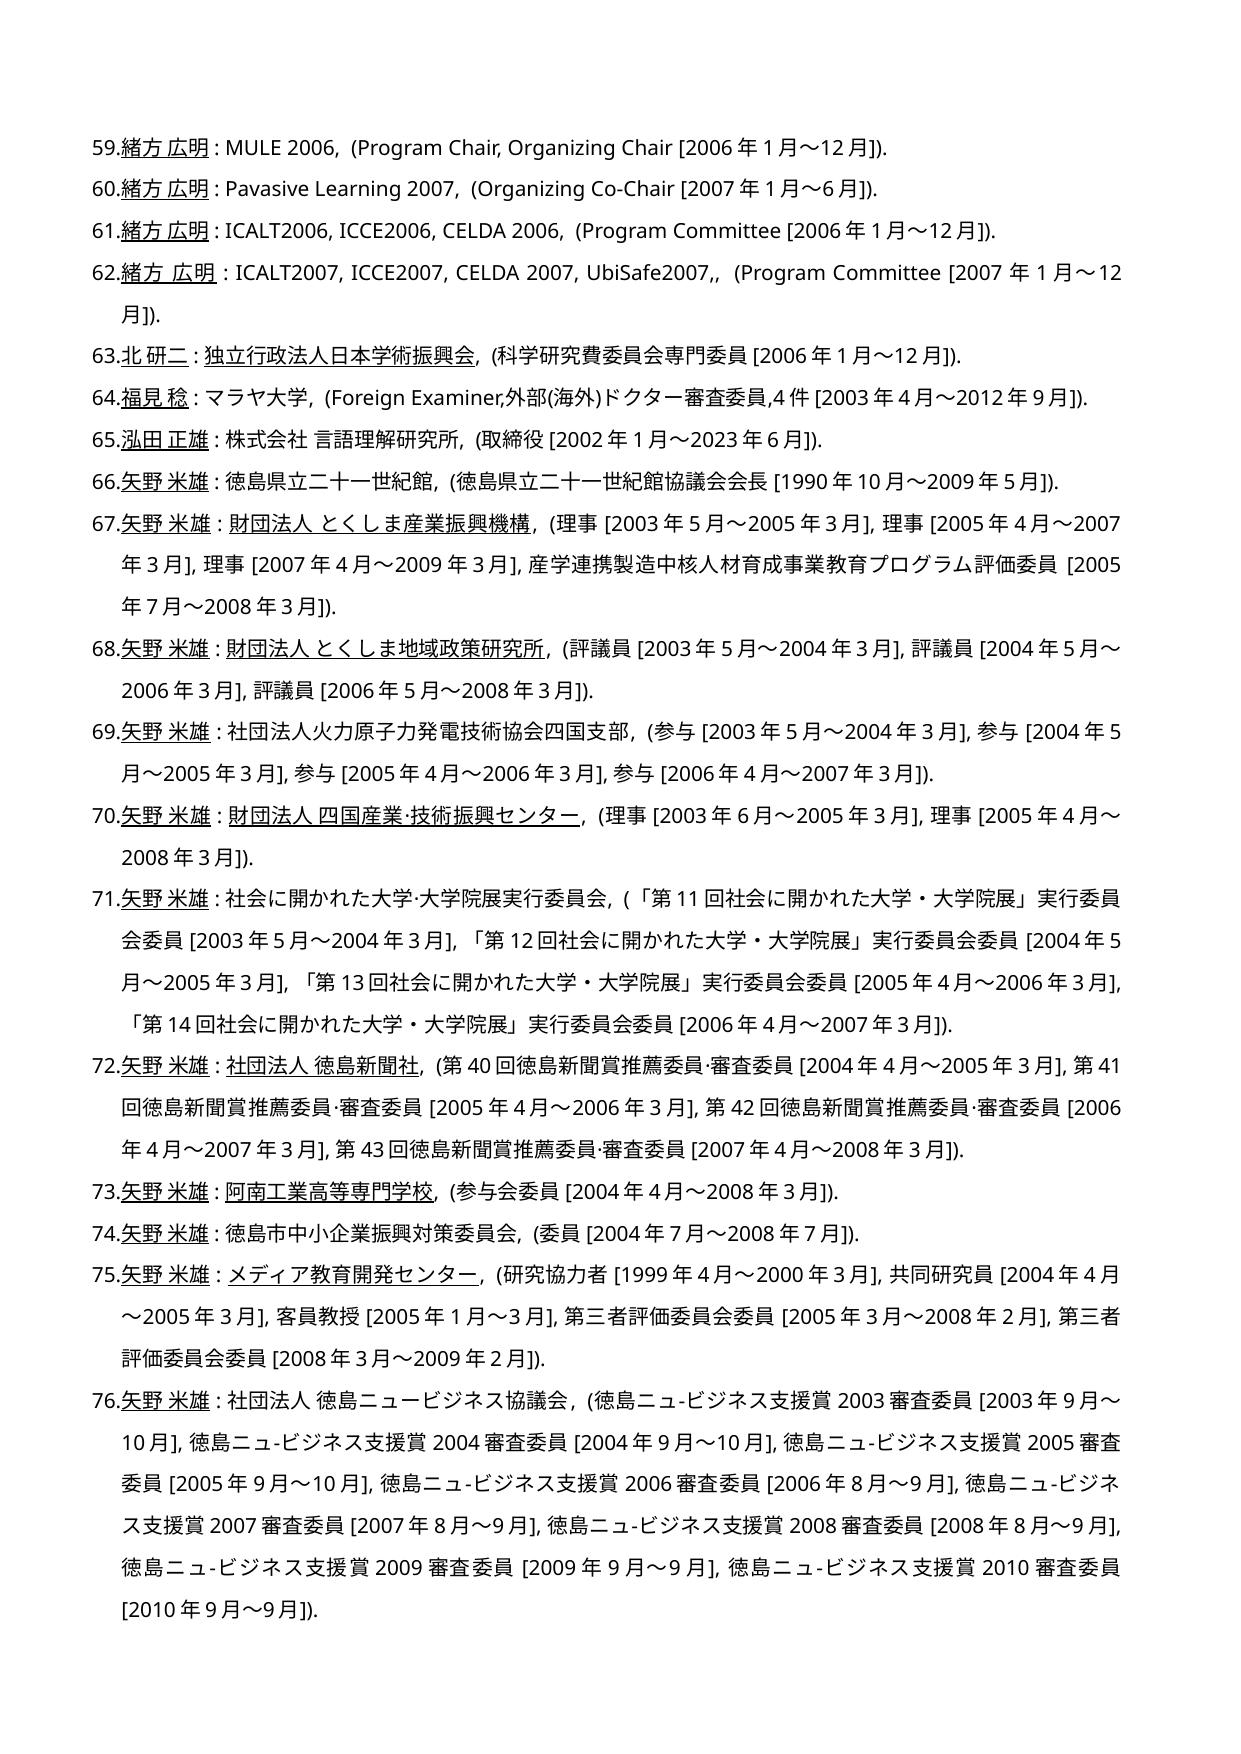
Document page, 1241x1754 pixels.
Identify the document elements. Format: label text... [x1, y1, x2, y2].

list 矢野 米雄 : 阿南工業高等専門学校, (参与会委員 [2004年4月〜2008年3月]). [92, 1169, 1122, 1211]
list 泓田 正雄 : 株式会社 言語理解研究所, (取締役 [2002年1月〜2023年6月]). [92, 417, 1122, 459]
list 緒方 広明 : MULE 2006, (Program Chair, Organizing Chair [2006年1月〜12月]). [92, 125, 1122, 167]
list 北 研二 : 独立行政法人日本学術振興会, (科学研究費委員会専門委員 [2006年1月〜12月]). [92, 334, 1122, 376]
list 矢野 米雄 : 財団法人 とくしま産業振興機構, (理事 [2003年5月〜2005年3月], 理事 [2005年4月〜2007年3月], 理事 [2007年4月〜2009年3月], 産学連携製造中核人材育成事業教育プログラム評価委員 [2005年7月〜2008年3月]). [92, 501, 1122, 626]
list 矢野 米雄 : 社会に開かれた大学·大学院展実行委員会, (「第11回社会に開かれた大学・大学院展」実行委員会委員 [2003年5月〜2004年3月], 「第12回社会に開かれた大学・大学院展」実行委員会委員 [2004年5月〜2005年3月], 「第13回社会に開かれた大学・大学院展」実行委員会委員 [2005年4月〜2006年3月], 「第14回社会に開かれた大学・大学院展」実行委員会委員 [2006年4月〜2007年3月]). [92, 877, 1122, 1044]
list 緒方 広明 : ICALT2007, ICCE2007, CELDA 2007, UbiSafe2007,, (Program Committee [2007年1月〜12月]). [92, 250, 1122, 334]
list 緒方 広明 : ICALT2006, ICCE2006, CELDA 2006, (Program Committee [2006年1月〜12月]). [92, 209, 1122, 250]
list 矢野 米雄 : 徳島市中小企業振興対策委員会, (委員 [2004年7月〜2008年7月]). [92, 1211, 1122, 1253]
list 矢野 米雄 : 財団法人 とくしま地域政策研究所, (評議員 [2003年5月〜2004年3月], 評議員 [2004年5月〜2006年3月], 評議員 [2006年5月〜2008年3月]). [92, 626, 1122, 710]
list 矢野 米雄 : 徳島県立二十一世紀館, (徳島県立二十一世紀館協議会会長 [1990年10月〜2009年5月]). [92, 459, 1122, 501]
list 矢野 米雄 : 社団法人火力原子力発電技術協会四国支部, (参与 [2003年5月〜2004年3月], 参与 [2004年5月〜2005年3月], 参与 [2005年4月〜2006年3月], 参与 [2006年4月〜2007年3月]). [92, 710, 1122, 793]
list 緒方 広明 : Pavasive Learning 2007, (Organizing Co-Chair [2007年1月〜6月]). [92, 167, 1122, 209]
list 矢野 米雄 : メディア教育開発センター, (研究協力者 [1999年4月〜2000年3月], 共同研究員 [2004年4月〜2005年3月], 客員教授 [2005年1月〜3月], 第三者評価委員会委員 [2005年3月〜2008年2月], 第三者評価委員会委員 [2008年3月〜2009年2月]). [92, 1253, 1122, 1378]
list 矢野 米雄 : 財団法人 四国産業·技術振興センター, (理事 [2003年6月〜2005年3月], 理事 [2005年4月〜2008年3月]). [92, 793, 1122, 877]
list 矢野 米雄 : 社団法人 徳島新聞社, (第40回徳島新聞賞推薦委員·審査委員 [2004年4月〜2005年3月], 第41回徳島新聞賞推薦委員·審査委員 [2005年4月〜2006年3月], 第42回徳島新聞賞推薦委員·審査委員 [2006年4月〜2007年3月], 第43回徳島新聞賞推薦委員·審査委員 [2007年4月〜2008年3月]). [92, 1044, 1122, 1169]
list 福見 稔 : マラヤ大学, (Foreign Examiner,外部(海外)ドクター審査委員,4件 [2003年4月〜2012年9月]). [92, 376, 1122, 417]
list 矢野 米雄 : 社団法人 徳島ニュービジネス協議会, (徳島ニュ-ビジネス支援賞2003審査委員 [2003年9月〜10月], 徳島ニュ-ビジネス支援賞2004審査委員 [2004年9月〜10月], 徳島ニュ-ビジネス支援賞2005審査委員 [2005年9月〜10月], 徳島ニュ-ビジネス支援賞2006審査委員 [2006年8月〜9月], 徳島ニュ-ビジネス支援賞2007審査委員 [2007年8月〜9月], 徳島ニュ-ビジネス支援賞2008審査委員 [2008年8月〜9月], 徳島ニュ-ビジネス支援賞2009審査委員 [2009年9月〜9月], 徳島ニュ-ビジネス支援賞2010審査委員 [2010年9月〜9月]). [92, 1378, 1122, 1629]
